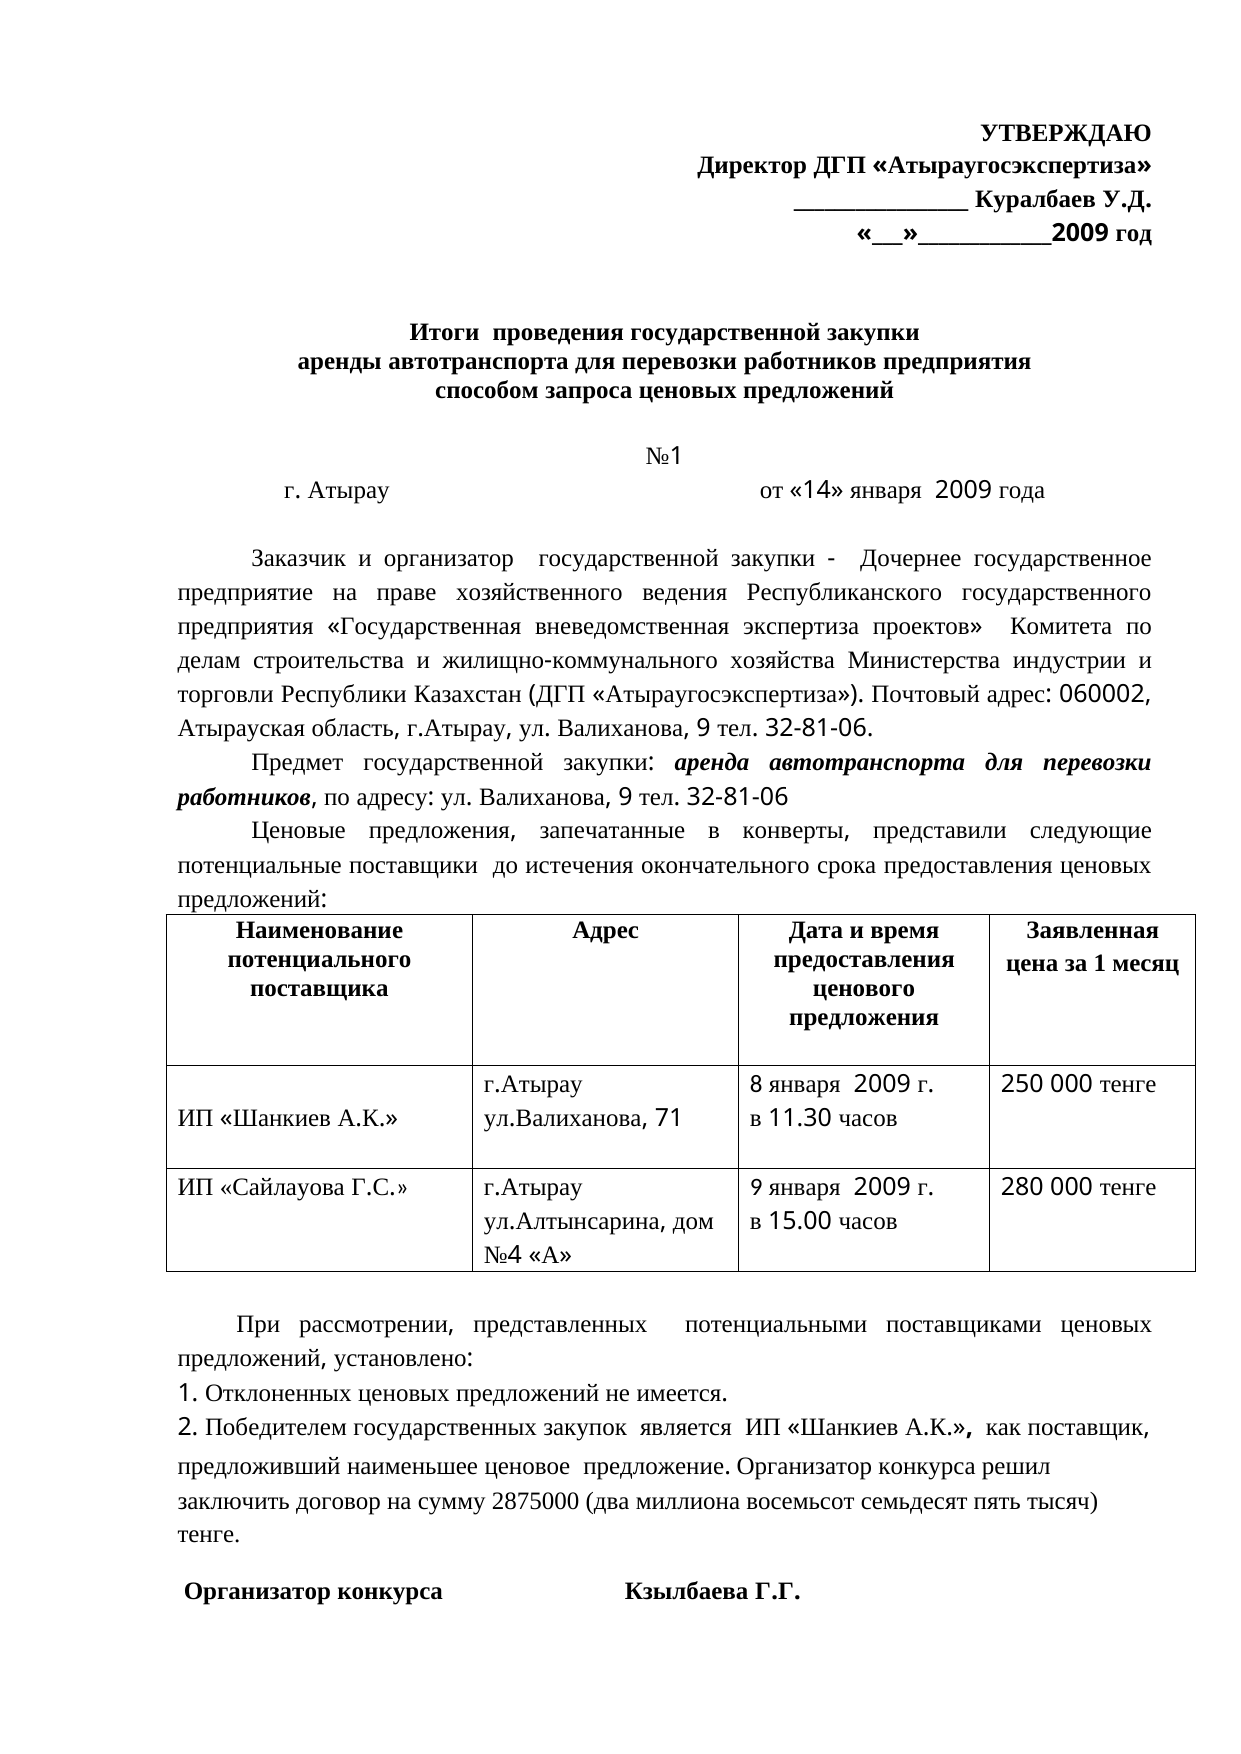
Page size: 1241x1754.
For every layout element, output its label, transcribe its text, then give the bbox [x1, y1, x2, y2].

table_cell г.Атырау ул.Алтынсарина, дом №4 «А» [473, 1169, 738, 1271]
table_cell 8 января 2009 г. в 11.30 часов [739, 1066, 989, 1168]
text №1 [177, 437, 1152, 472]
text способом запроса ценовых предложений [177, 375, 1152, 403]
text 1. Отклоненных ценовых предложений не имеется. [177, 1374, 1152, 1408]
text _________________ Куралбаев У.Д. [177, 181, 1152, 215]
text Итоги проведения государственной закупки [177, 317, 1152, 346]
text «___»_____________2009 год [177, 215, 1152, 249]
text При рассмотрении, представленных потенциальными поставщиками ценовых предложений, установлено: [177, 1306, 1152, 1374]
table_header Наименование потенциального поставщика [167, 915, 472, 1064]
table_cell ИП «Сайлауова Г.С.» [167, 1169, 472, 1271]
table_header Адрес [473, 915, 738, 1064]
table_cell 9 января 2009 г. в 15.00 часов [739, 1169, 989, 1271]
table_cell 250 000 тенге [990, 1066, 1195, 1168]
text Ценовые предложения, запечатанные в конверты, представили следующие потенциальные поставщики до истечения окончательного срока предоставления ценовых предложений: [177, 812, 1152, 914]
text г. Атырау от «14» января 2009 года [177, 472, 1152, 506]
table_header Дата и время предоставления ценового предложения [739, 915, 989, 1064]
text Организатор конкурса Кзылбаева Г.Г. [125, 1573, 1152, 1607]
table_header Заявленная цена за 1 месяц [990, 915, 1195, 1064]
text аренды автотранспорта для перевозки работников предприятия [177, 346, 1152, 375]
table_cell 280 000 тенге [990, 1169, 1195, 1271]
table_cell ИП «Шанкиев А.К.» [167, 1066, 472, 1168]
table_cell г.Атырау ул.Валиханова, 71 [473, 1066, 738, 1168]
text Заказчик и организатор государственной закупки - Дочернее государственное предприятие на праве хозяйственного ведения Республиканского государственного предприятия «Государственная вневедомственная экспертиза проектов» Комитета по делам строительства и жилищно-коммунального хозяйства Министерства индустрии и торговли Республики Казахстан (ДГП «Атыраугосэкспертиза»). Почтовый адрес: 060002, Атырауская область, г.Атырау, ул. Валиханова, 9 тел. 32-81-06. [177, 540, 1152, 744]
text УТВЕРЖДАЮ [177, 118, 1152, 147]
text Директор ДГП «Атыраугосэкспертиза» [177, 147, 1152, 181]
list 2. Победителем государственных закупок является ИП «Шанкиев А.К.», как поставщик, предложивший наименьшее ценовое предложение. Организатор конкурса решил заключить договор на сумму 2875000 (два миллиона восемьсот семьдесят пять тысяч) тенге. [177, 1408, 1152, 1547]
text Предмет государственной закупки: аренда автотранспорта для перевозки работников, по адресу: ул. Валиханова, 9 тел. 32-81-06 [177, 744, 1152, 812]
